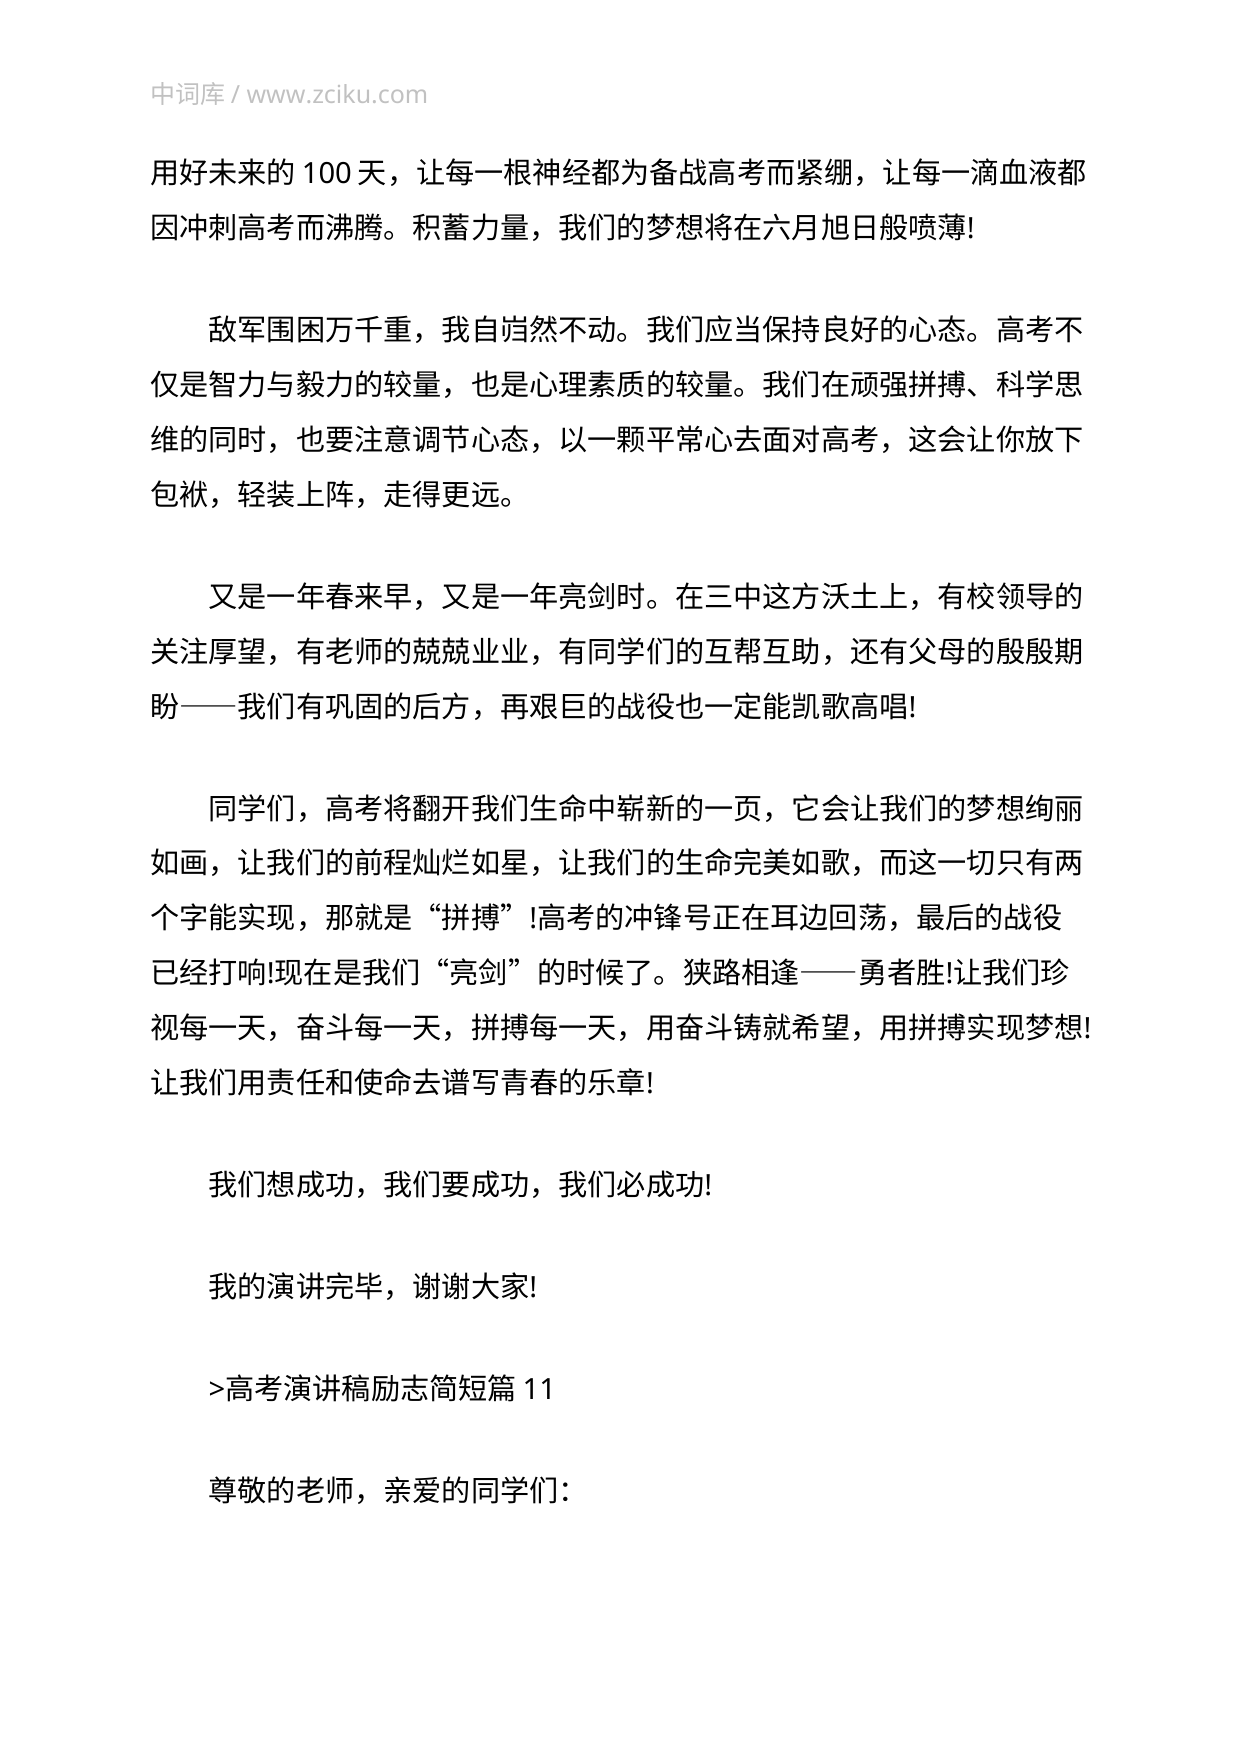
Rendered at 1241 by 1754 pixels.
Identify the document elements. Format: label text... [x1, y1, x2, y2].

text 我的演讲完毕，谢谢大家! [150, 1264, 1090, 1306]
text 尊敬的老师，亲爱的同学们： [150, 1468, 1090, 1510]
text 我们想成功，我们要成功，我们必成功! [150, 1162, 1090, 1204]
text 又是一年春来早，又是一年亮剑时。在三中这方沃土上，有校领导的关注厚望，有老师的兢兢业业，有同学们的互帮互助，还有父母的殷殷期盼——我们有巩固的后方，再艰巨的战役也一定能凯歌高唱! [150, 573, 1090, 726]
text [150, 150, 1090, 247]
text 敌军围困万千重，我自岿然不动。我们应当保持良好的心态。高考不仅是智力与毅力的较量，也是心理素质的较量。我们在顽强拼搏、科学思维的同时，也要注意调节心态，以一颗平常心去面对高考，这会让你放下包袱，轻装上阵，走得更远。 [150, 307, 1090, 514]
text 同学们，高考将翻开我们生命中崭新的一页，它会让我们的梦想绚丽如画，让我们的前程灿烂如星，让我们的生命完美如歌，而这一切只有两个字能实现，那就是“拼搏”!高考的冲锋号正在耳边回荡，最后的战役已经打响!现在是我们“亮剑”的时候了。狭路相逢——勇者胜!让我们珍视每一天，奋斗每一天，拼搏每一天，用奋斗铸就希望，用拼搏实现梦想!让我们用责任和使命去谱写青春的乐章! [150, 785, 1090, 1102]
text >高考演讲稿励志简短篇11 [150, 1366, 1090, 1408]
